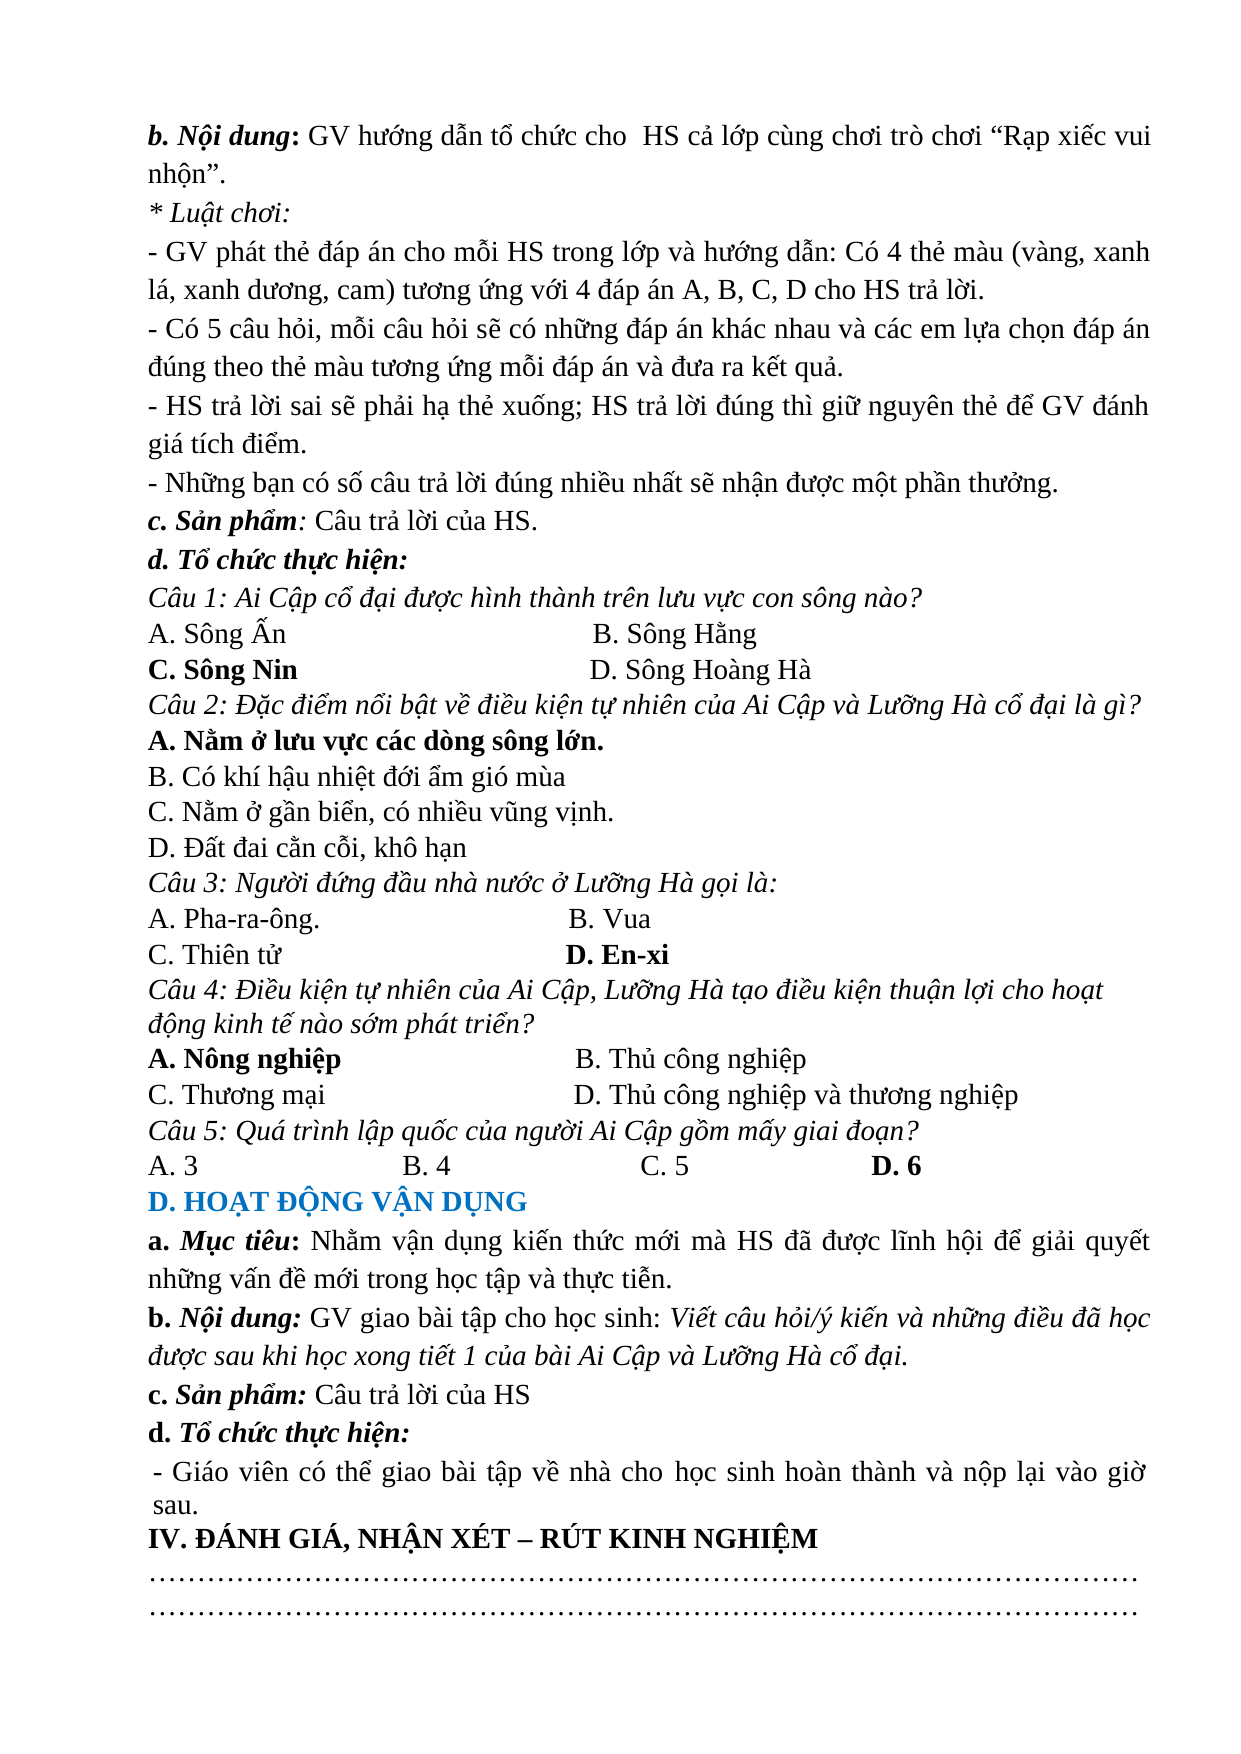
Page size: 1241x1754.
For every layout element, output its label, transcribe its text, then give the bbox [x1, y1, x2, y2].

text C. Thương mại D. Thủ công nghiệp và thương nghiệp [148, 1077, 1147, 1111]
text b. Nội dung: GV giao bài tập cho học sinh: Viết câu hỏi/ý kiến và những điều đã học được sau khi học xong tiết 1 của bài Ai Cập và Lưỡng Hà cổ đại. [148, 1300, 1152, 1372]
text Câu 4: Điều kiện tự nhiên của Ai Cập, Lưỡng Hà tạo điều kiện thuận lợi cho hoạt động kinh tế nào sớm phát triển? [148, 972, 1147, 1039]
text * Luật chơi: [148, 195, 1152, 229]
text b. Nội dung: GV hướng dẫn tổ chức cho HS cả lớp cùng chơi trò chơi “Rạp xiếc vui nhộn”. [148, 118, 1152, 190]
text - Giáo viên có thể giao bài tập về nhà cho học sinh hoàn thành và nộp lại vào giờ sau. [153, 1454, 1147, 1521]
text Câu 1: Ai Cập cổ đại được hình thành trên lưu vực con sông nào? [148, 581, 1147, 614]
text D. Đất đai cằn cỗi, khô hạn [148, 830, 1147, 863]
list Pha-ra-ông. B. Vua [148, 901, 1147, 935]
text ………………………………………………………………………………………… [148, 1554, 1152, 1588]
text C. Nằm ở gần biển, có nhiều vũng vịnh. [148, 794, 1147, 828]
text d. Tổ chức thực hiện: [148, 542, 1152, 576]
text A. Nằm ở lưu vực các dòng sông lớn. [148, 723, 1147, 757]
text C. Sông Nin D. Sông Hoàng Hà [148, 652, 1147, 685]
text c. Sản phẩm: Câu trả lời của HS. [148, 503, 1152, 537]
text a. Mục tiêu: Nhằm vận dụng kiến thức mới mà HS đã được lĩnh hội để giải quyết những vấn đề mới trong học tập và thực tiễn. [148, 1223, 1152, 1295]
text - Những bạn có số câu trả lời đúng nhiều nhất sẽ nhận được một phần thưởng. [148, 465, 1152, 498]
text A. Nông nghiệp B. Thủ công nghiệp [148, 1042, 1147, 1075]
text d. Tổ chức thực hiện: [148, 1415, 1152, 1449]
text B. Có khí hậu nhiệt đới ẩm gió mùa [148, 759, 1147, 792]
text A. Sông Ấn B. Sông Hằng [148, 616, 1147, 650]
text - HS trả lời sai sẽ phải hạ thẻ xuống; HS trả lời đúng thì giữ nguyên thẻ để GV đánh giá tích điểm. [148, 388, 1152, 460]
text Câu 5: Quá trình lập quốc của người Ai Cập gồm mấy giai đoạn? [148, 1113, 1147, 1146]
text IV. ĐÁNH GIÁ, NHẬN XÉT – RÚT KINH NGHIỆM [148, 1521, 1152, 1554]
text D. HOẠT ĐỘNG VẬN DỤNG [148, 1184, 1152, 1218]
text c. Sản phẩm: Câu trả lời của HS [148, 1377, 1152, 1410]
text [148, 1588, 1152, 1622]
text A. 3 B. 4 C. 5 D. 6 [148, 1148, 1147, 1182]
text - GV phát thẻ đáp án cho mỗi HS trong lớp và hướng dẫn: Có 4 thẻ màu (vàng, xanh lá, xanh dương, cam) tương ứng với 4 đáp án A, B, C, D cho HS trả lời. [148, 234, 1152, 306]
text Câu 2: Đặc điểm nổi bật về điều kiện tự nhiên của Ai Cập và Lưỡng Hà cổ đại là gì? [148, 687, 1147, 721]
text Câu 3: Người đứng đầu nhà nước ở Lưỡng Hà gọi là: [148, 866, 1147, 899]
text - Có 5 câu hỏi, mỗi câu hỏi sẽ có những đáp án khác nhau và các em lựa chọn đáp án đúng theo thẻ màu tương ứng mỗi đáp án và đưa ra kết quả. [148, 311, 1152, 383]
list C. Thiên tử D. En-xi [148, 937, 1147, 970]
